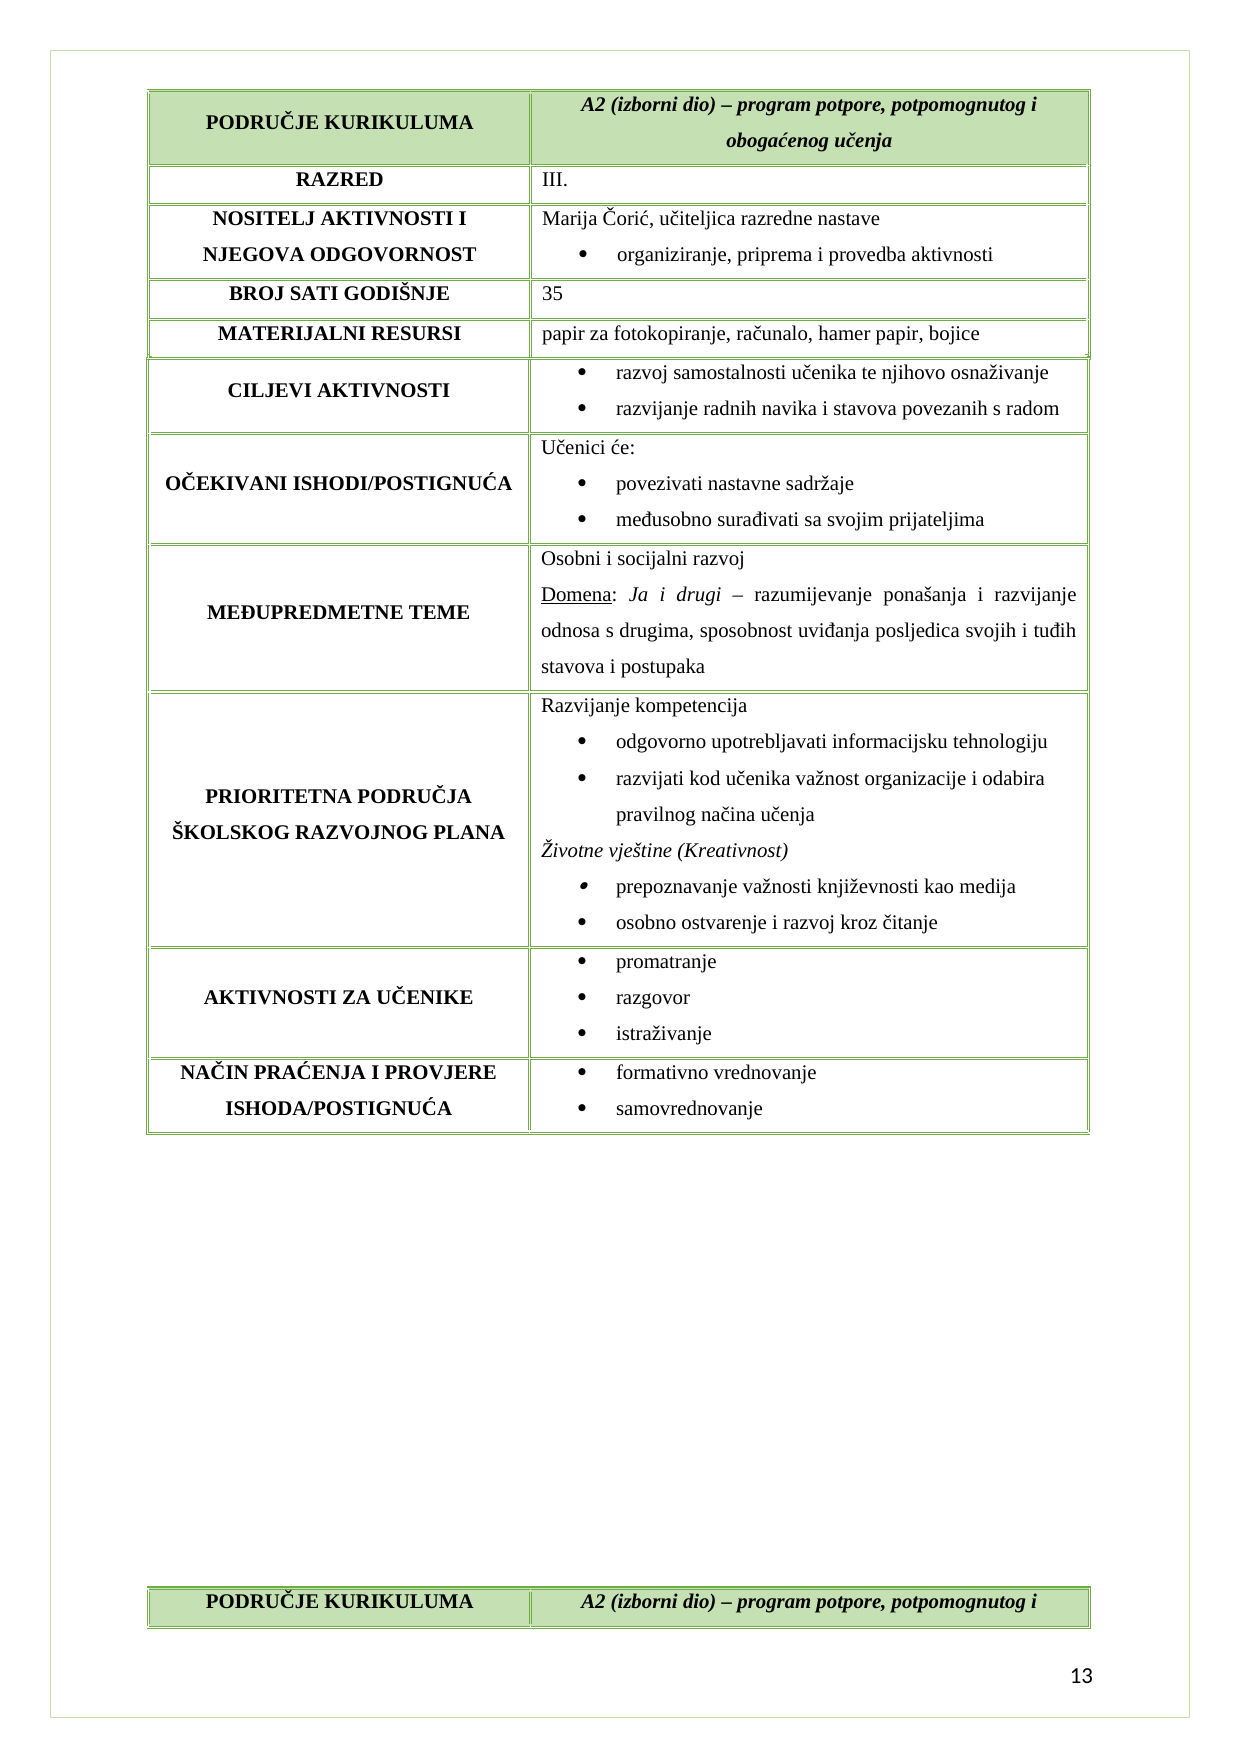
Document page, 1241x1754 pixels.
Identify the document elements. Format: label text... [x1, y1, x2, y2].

table_cell MATERIJALNI RESURSI [150, 321, 529, 357]
table_cell Učenici će: povezivati nastavne sadržaje međusobno surađivati sa svojim prijateljima [531, 435, 1087, 543]
table_cell papir za fotokopiranje, računalo, hamer papir, bojice [532, 318, 1088, 357]
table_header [531, 1590, 1088, 1626]
table_cell formativno vrednovanje samovrednovanje [530, 1060, 1088, 1132]
table_cell Marija Čorić, učiteljica razredne nastave organiziranje, priprema i provedba aktivnosti [531, 203, 1089, 278]
table_cell NOSITELJ AKTIVNOSTI I NJEGOVA ODGOVORNOST [150, 206, 529, 278]
table_cell Osobni i socijalni razvoj Domena: Ja i drugi – razumijevanje ponašanja i razvijanje odnosa s drugima, sposobnost uviđanja posljedica svojih i tuđih stavova i postupaka [531, 546, 1087, 690]
table_cell PRIORITETNA PODRUČJA ŠKOLSKOG RAZVOJNOG PLANA [148, 690, 529, 946]
table_cell razvoj samostalnosti učenika te njihovo osnaživanje razvijanje radnih navika i stavova povezanih s radom [531, 360, 1087, 432]
table_header PODRUČJE KURIKULUMA [149, 1588, 531, 1626]
table_cell AKTIVNOSTI ZA UČENIKE [149, 946, 528, 1057]
table_header A2 (izborni dio) – program potpore, potpomognutog i obogaćenog učenja [531, 92, 1088, 164]
table_cell OČEKIVANI ISHODI/POSTIGNUĆA [149, 432, 528, 543]
table_cell promatranje razgovor istraživanje [531, 949, 1087, 1057]
table_cell 35 [531, 278, 1089, 317]
table_cell III. [531, 164, 1089, 203]
table_cell NAČIN PRAĆENJA I PROVJERE ISHODA/POSTIGNUĆA [148, 1057, 529, 1132]
table_header PODRUČJE KURIKULUMA [149, 90, 531, 164]
table_cell BROJ SATI GODIŠNJE [150, 281, 529, 317]
table_cell MEĐUPREDMETNE TEME [148, 543, 529, 690]
table_cell Razvijanje kompetencija odgovorno upotrebljavati informacijsku tehnologiju razvijati kod učenika važnost organizacije i odabira pravilnog načina učenja Životne vještine (Kreativnost) prepoznavanje važnosti književnosti kao medija osobno ostvarenje i razvoj kroz čitanje [531, 694, 1087, 946]
table_cell RAZRED [150, 167, 529, 203]
table_cell CILJEVI AKTIVNOSTI [149, 360, 528, 432]
